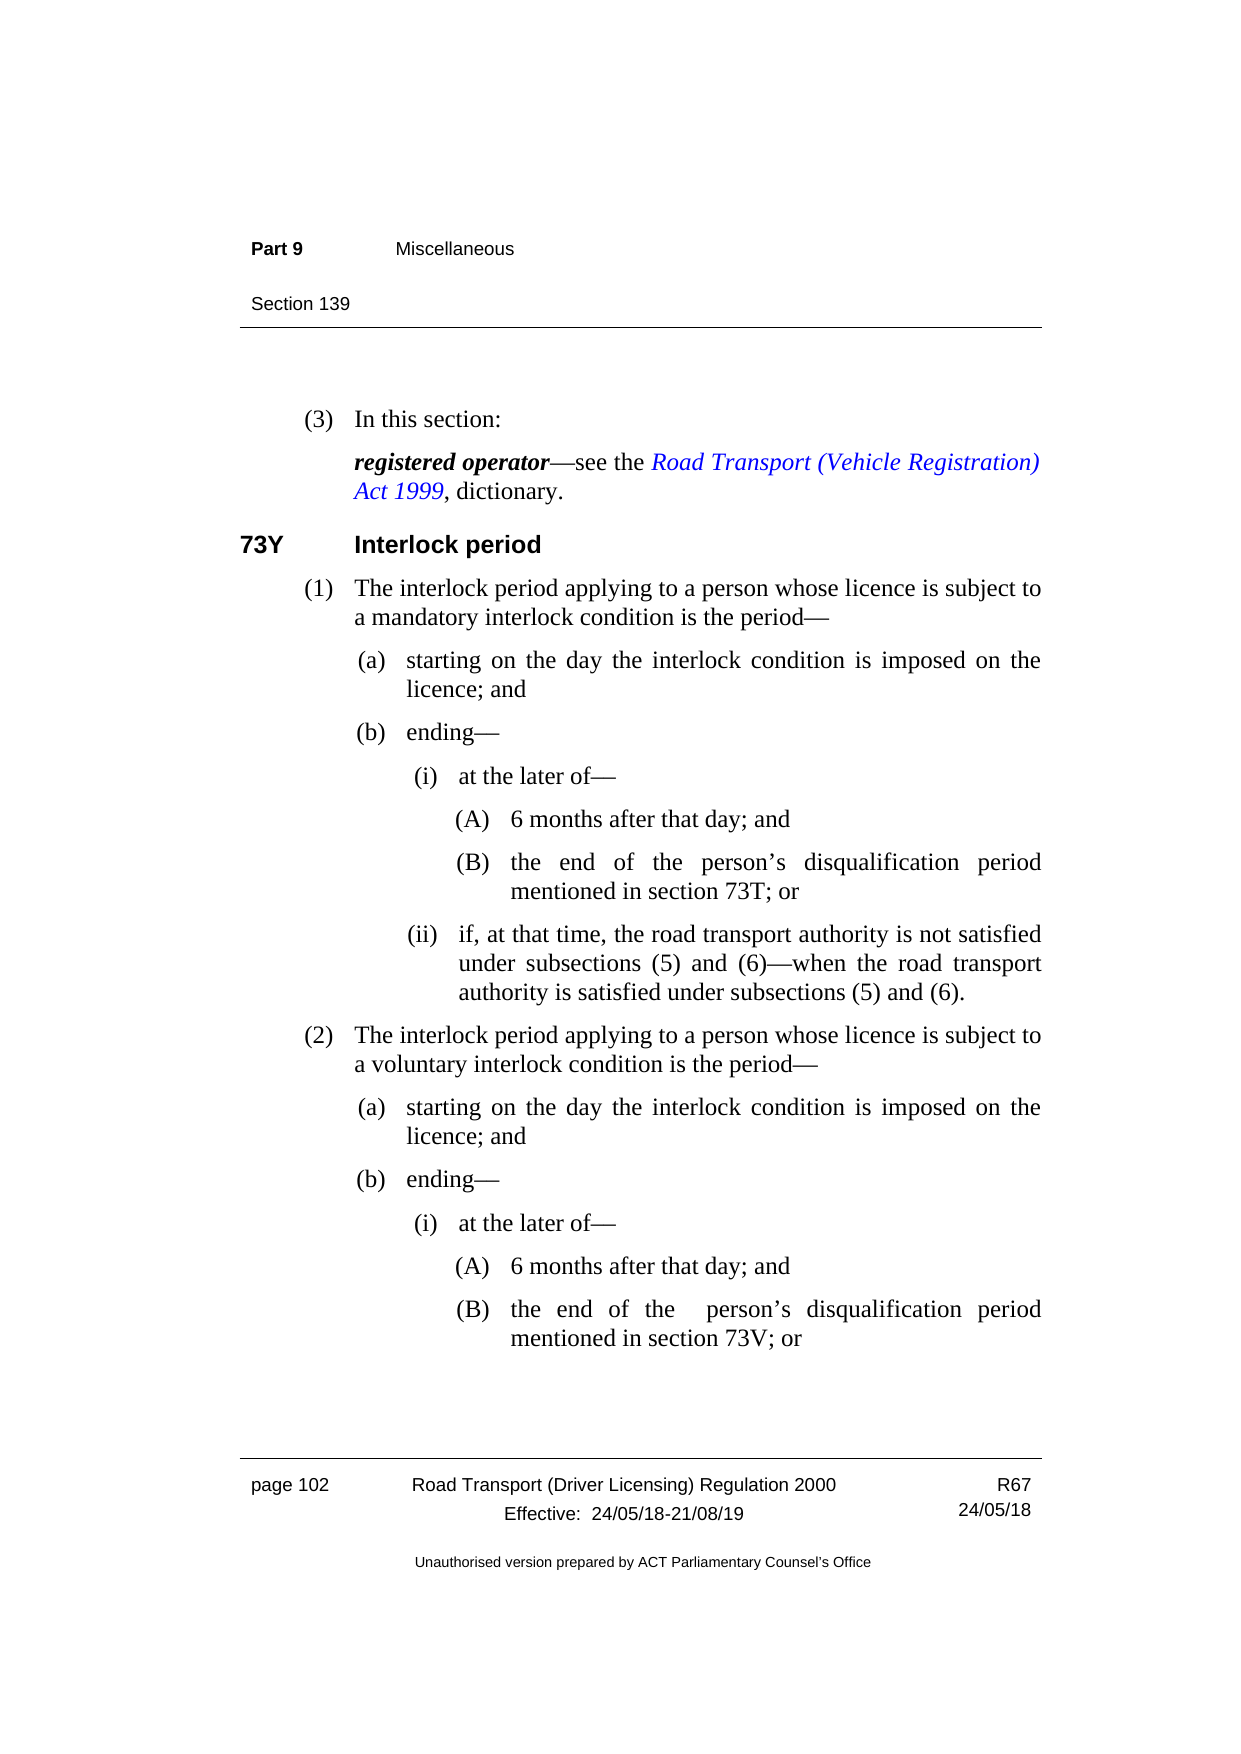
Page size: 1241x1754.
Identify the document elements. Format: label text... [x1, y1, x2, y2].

text (ii) if, at that time, the road transport authority is not satisfied under subsections (5) and (6)—when the road transport authority is satisfied under subsections (5) and (6). [239, 919, 1042, 1006]
text 73Y Interlock period [239, 530, 1042, 559]
text (1) The interlock period applying to a person whose licence is subject to a mandatory interlock condition is the period— [239, 573, 1042, 631]
text (B) the end of the person’s disqualification period mentioned in section 73T; or [239, 847, 1042, 905]
text (a) starting on the day the interlock condition is imposed on the licence; and [239, 645, 1042, 703]
text (A) 6 months after that day; and [239, 1251, 1042, 1280]
text (b) ending–– [239, 1164, 1042, 1193]
text (B) the end of the person’s disqualification period mentioned in section 73V; or [239, 1294, 1042, 1352]
text (i) at the later of–– [239, 1208, 1042, 1237]
text (i) at the later of–– [239, 761, 1042, 789]
text (a) starting on the day the interlock condition is imposed on the licence; and [239, 1092, 1042, 1150]
text (3) In this section: [239, 404, 1042, 433]
text registered operator—see the Road Transport (Vehicle Registration) Act 1999, dictionary. [354, 447, 1042, 505]
text (b) ending–– [239, 717, 1042, 746]
text (A) 6 months after that day; and [239, 804, 1042, 833]
text (2) The interlock period applying to a person whose licence is subject to a voluntary interlock condition is the period— [239, 1020, 1042, 1078]
